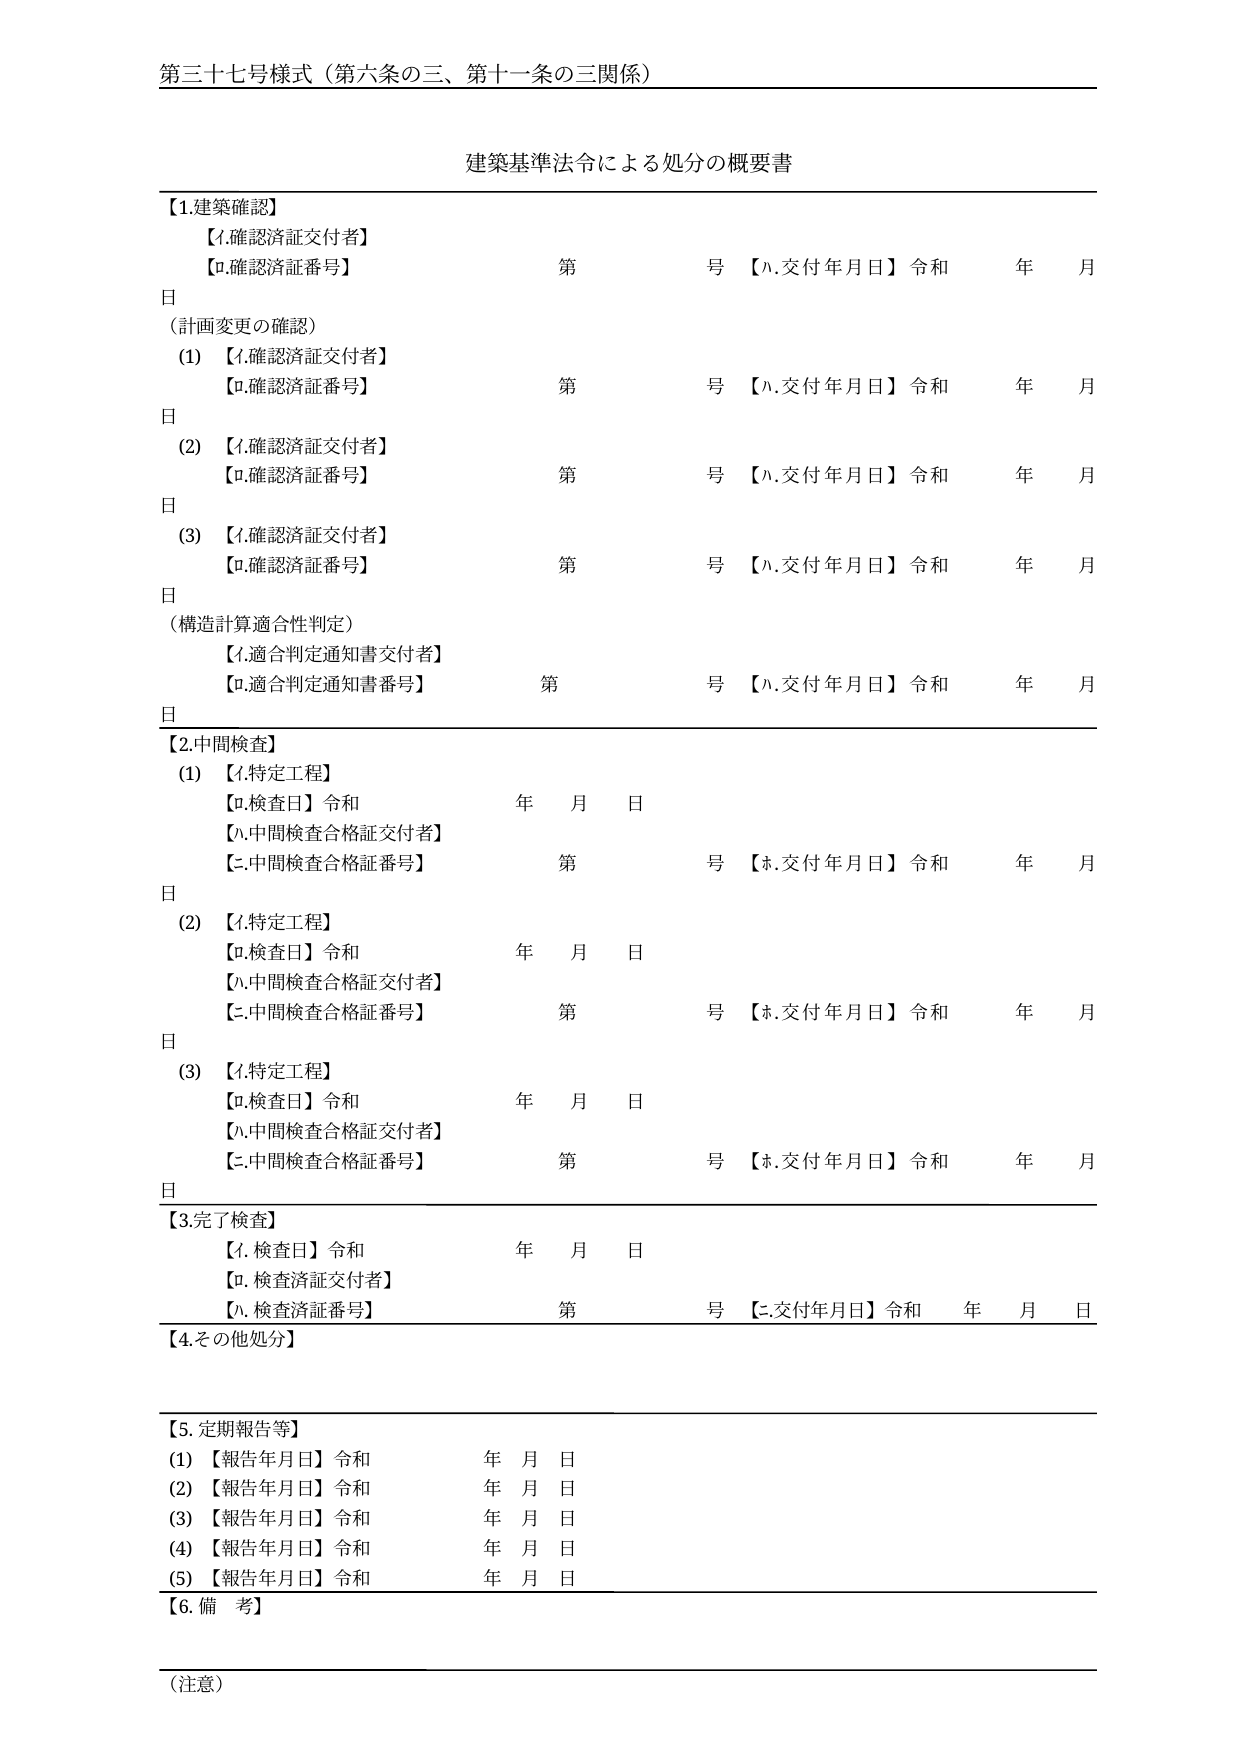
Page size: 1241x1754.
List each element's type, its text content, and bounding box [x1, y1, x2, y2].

text (1) 【ｲ.特定工程】 [159, 758, 1098, 788]
text 【ﾛ.検査日】令和 年 月 日 [159, 788, 1098, 817]
text 【4.その他処分】 [159, 1324, 1098, 1354]
list 検査日】令和 年 月 日 [216, 1234, 1098, 1264]
text 【5. 定期報告等】 [159, 1413, 1098, 1443]
text 【ﾛ.確認済証番号】 第 号 【ﾊ.交付年月日】令和 年 月 日 [159, 549, 1098, 609]
list 検査済証番号】 第 号 【ﾆ.交付年月日】令和 年 月 日 [216, 1294, 1098, 1324]
text 【2.中間検査】 [159, 728, 1098, 758]
text (3) 【報告年月日】令和 年 月 日 [159, 1503, 1098, 1532]
text 【ﾛ.適合判定通知書番号】 第 号 【ﾊ.交付年月日】令和 年 月 日 [159, 668, 1098, 728]
text 【6. 備 考】 [159, 1592, 1098, 1619]
text （注意） [159, 1671, 1005, 1697]
text (3) 【ｲ.確認済証交付者】 [159, 519, 1098, 549]
text 【ﾆ.中間検査合格証番号】 第 号 【ﾎ.交付年月日】令和 年 月 日 [159, 847, 1098, 907]
text (3) 【ｲ.特定工程】 [159, 1056, 1098, 1086]
text 【1.建築確認】 [159, 192, 1098, 222]
text （計画変更の確認） [159, 311, 1098, 341]
text 【ﾛ.確認済証番号】 第 号 【ﾊ.交付年月日】令和 年 月 日 [159, 251, 1098, 311]
text 【ﾛ.確認済証番号】 第 号 【ﾊ.交付年月日】令和 年 月 日 [159, 460, 1098, 519]
text 【ｲ.確認済証交付者】 [197, 222, 1098, 251]
text (1) 【報告年月日】令和 年 月 日 [159, 1443, 1098, 1473]
text 建築基準法令による処分の概要書 [159, 132, 1098, 192]
text (5) 【報告年月日】令和 年 月 日 [159, 1562, 1098, 1592]
text (4) 【報告年月日】令和 年 月 日 [159, 1532, 1098, 1562]
list 検査済証交付者】 [216, 1264, 1098, 1294]
text 【3.完了検査】 [159, 1205, 1098, 1234]
text 【ﾛ.検査日】令和 年 月 日 [159, 937, 1098, 966]
text (2) 【ｲ.確認済証交付者】 [159, 430, 1098, 460]
text 【ﾆ.中間検査合格証番号】 第 号 【ﾎ.交付年月日】令和 年 月 日 [159, 996, 1098, 1056]
text (2) 【報告年月日】令和 年 月 日 [159, 1473, 1098, 1503]
text 【ﾛ.確認済証番号】 第 号 【ﾊ.交付年月日】令和 年 月 日 [159, 371, 1098, 430]
text 【ﾊ.中間検査合格証交付者】 [159, 1115, 1098, 1145]
text 第三十七号様式（第六条の三、第十一条の三関係） [159, 43, 1098, 102]
text 【ﾛ.検査日】令和 年 月 日 [159, 1086, 1098, 1115]
text （構造計算適合性判定） [159, 609, 1098, 639]
text (2) 【ｲ.特定工程】 [159, 907, 1098, 937]
text 【ｲ.適合判定通知書交付者】 [159, 639, 1098, 668]
text 【ﾊ.中間検査合格証交付者】 [159, 966, 1098, 996]
text 【ﾆ.中間検査合格証番号】 第 号 【ﾎ.交付年月日】令和 年 月 日 [159, 1145, 1098, 1205]
text 【ﾊ.中間検査合格証交付者】 [159, 817, 1098, 847]
text (1) 【ｲ.確認済証交付者】 [159, 341, 1098, 371]
